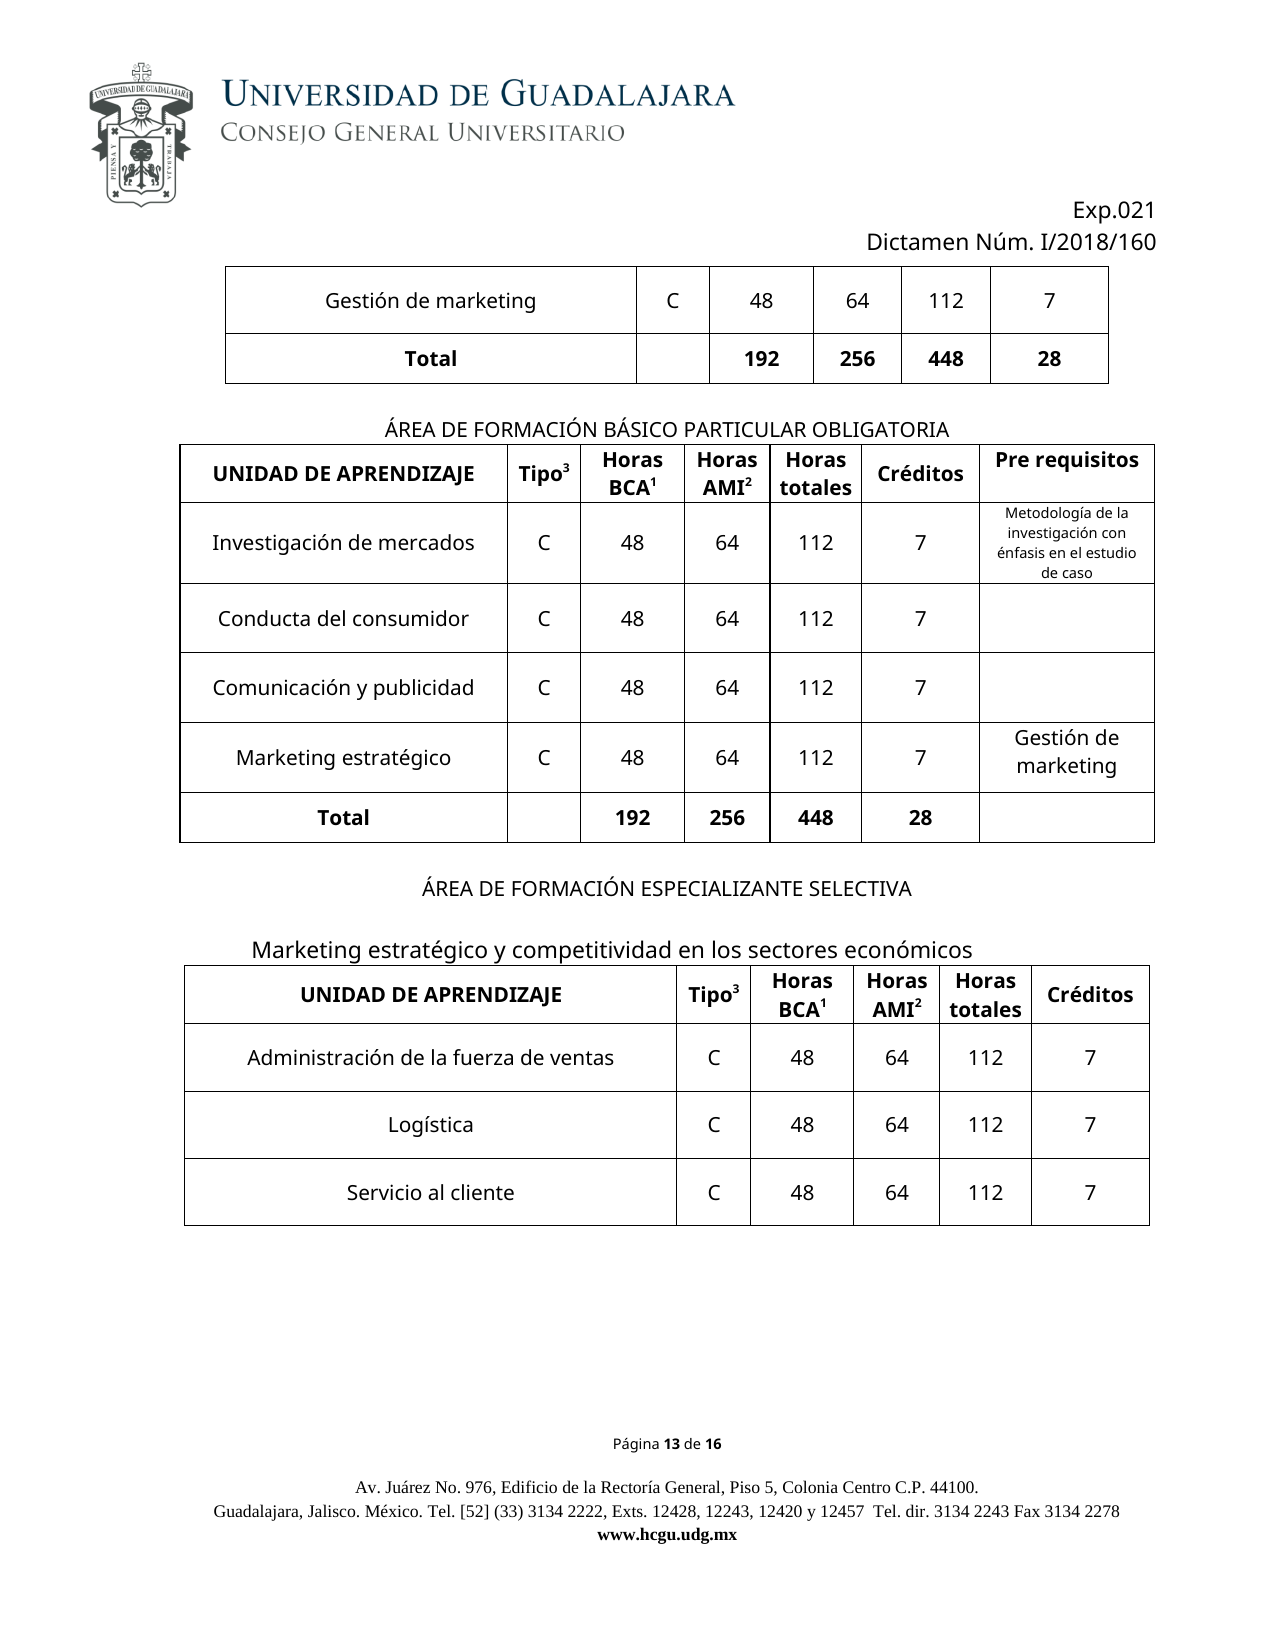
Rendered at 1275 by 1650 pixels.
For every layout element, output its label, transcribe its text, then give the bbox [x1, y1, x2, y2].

table_cell 48 [751, 1092, 853, 1158]
table_cell 112 [940, 1024, 1031, 1091]
table_header Créditos [1032, 966, 1149, 1023]
table_cell Administración de la fuerza de ventas [185, 1024, 676, 1091]
table_cell Comunicación y publicidad [181, 653, 507, 722]
table_cell 64 [854, 1159, 939, 1225]
table_cell 7 [991, 267, 1108, 333]
table_cell C [677, 1092, 750, 1158]
table_cell 48 [581, 503, 684, 582]
table_cell 192 [581, 793, 684, 842]
table_cell 112 [940, 1159, 1031, 1225]
table_cell C [677, 1024, 750, 1091]
table_cell Logística [185, 1092, 676, 1158]
table_cell 448 [771, 793, 861, 842]
table_cell C [508, 503, 580, 582]
table_cell C [508, 653, 580, 722]
table_header Pre requisitos [980, 445, 1154, 502]
table_cell 256 [685, 793, 769, 842]
table_cell C [508, 584, 580, 652]
text ÁREA DE FORMACIÓN BÁSICO PARTICULAR OBLIGATORIA [177, 415, 1157, 444]
table_cell 7 [862, 653, 979, 722]
table_cell C [637, 267, 709, 333]
table_cell 112 [902, 267, 990, 333]
table_cell 64 [854, 1092, 939, 1158]
table_cell 48 [751, 1024, 853, 1091]
table_cell C [508, 723, 580, 792]
table_cell 7 [1032, 1024, 1149, 1091]
table_cell 64 [685, 723, 769, 792]
table_cell 7 [862, 584, 979, 652]
table_cell [980, 653, 1154, 722]
table_header Horas AMI2 [685, 445, 769, 502]
table_header Horas AMI2 [854, 966, 939, 1023]
table_cell 64 [685, 503, 769, 582]
table_cell 48 [751, 1159, 853, 1225]
table_cell 7 [1032, 1159, 1149, 1225]
table_cell 48 [581, 723, 684, 792]
table_header Horas totales [940, 966, 1031, 1023]
table_header Horas BCA1 [751, 966, 853, 1023]
table_cell Investigación de mercados [181, 503, 507, 582]
table_cell 112 [940, 1092, 1031, 1158]
table_cell 112 [771, 503, 861, 582]
table_cell [980, 584, 1154, 652]
table_cell 192 [710, 334, 813, 383]
table_cell 112 [771, 584, 861, 652]
table_header Horas totales [771, 445, 861, 502]
table_cell 64 [814, 267, 901, 333]
table_cell 256 [814, 334, 901, 383]
table_header Tipo3 [677, 966, 750, 1023]
table_header Tipo3 [508, 445, 580, 502]
table_cell 48 [710, 267, 813, 333]
table_cell Total [181, 793, 507, 842]
table_cell [980, 793, 1154, 842]
table_cell C [677, 1159, 750, 1225]
table_cell 448 [902, 334, 990, 383]
table_cell 7 [1032, 1092, 1149, 1158]
table_cell Gestión de marketing [980, 723, 1154, 792]
table_cell Servicio al cliente [185, 1159, 676, 1225]
table_cell 7 [862, 723, 979, 792]
text Marketing estratégico y competitividad en los sectores económicos [251, 934, 1157, 965]
table_header Créditos [862, 445, 979, 502]
table_cell Conducta del consumidor [181, 584, 507, 652]
table_header UNIDAD DE APRENDIZAJE [181, 445, 507, 502]
table_cell Gestión de marketing [226, 267, 636, 333]
table_cell 64 [685, 584, 769, 652]
table_cell 112 [771, 653, 861, 722]
table_cell 48 [581, 584, 684, 652]
table_header Horas BCA1 [581, 445, 684, 502]
table_cell 28 [991, 334, 1108, 383]
table_cell 64 [854, 1024, 939, 1091]
table_header UNIDAD DE APRENDIZAJE [185, 966, 676, 1023]
table_cell 7 [862, 503, 979, 582]
table_cell 112 [771, 723, 861, 792]
table_cell 48 [581, 653, 684, 722]
picture [1, 2, 1274, 268]
table_cell 64 [685, 653, 769, 722]
table_cell Total [226, 334, 636, 383]
table_cell Metodología de la investigación con énfasis en el estudio de caso [980, 503, 1154, 582]
table_cell Marketing estratégico [181, 723, 507, 792]
table_cell [637, 334, 709, 383]
table_cell [508, 793, 580, 842]
table_cell 28 [862, 793, 979, 842]
text ÁREA DE FORMACIÓN ESPECIALIZANTE SELECTIVA [177, 874, 1157, 903]
